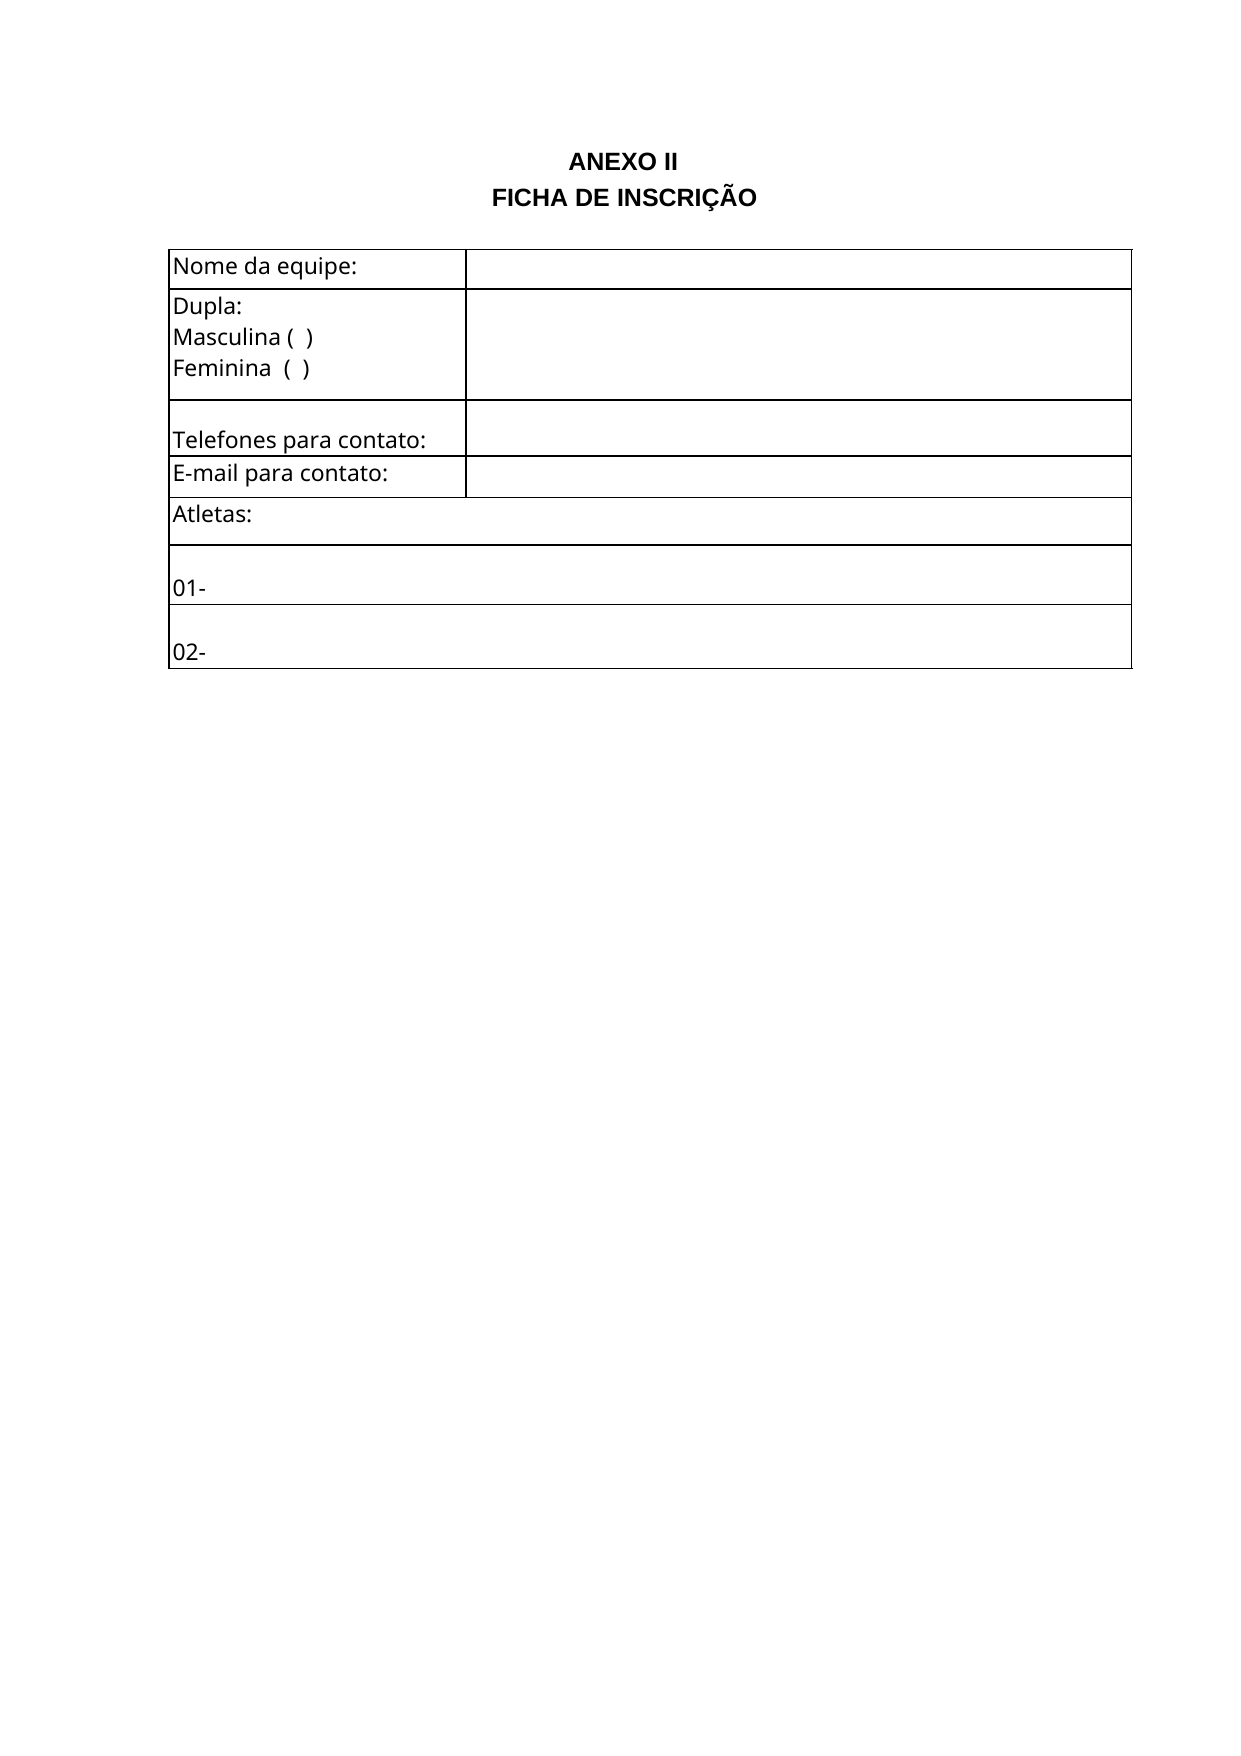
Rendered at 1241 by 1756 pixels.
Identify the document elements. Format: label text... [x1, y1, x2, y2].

table_header Nome da equipe: [170, 250, 465, 288]
table_cell E-mail para contato: [170, 457, 465, 496]
table_header [467, 250, 1131, 288]
table_cell Dupla: Masculina ( ) Feminina ( ) [170, 290, 465, 399]
table_cell Atletas: [170, 498, 1131, 544]
table_cell [467, 401, 1131, 455]
table_cell 01- [170, 546, 1131, 603]
table_cell [467, 457, 1131, 496]
table_cell Telefones para contato: [170, 401, 465, 455]
table_cell [467, 290, 1131, 399]
table_cell 02- [170, 605, 1131, 667]
